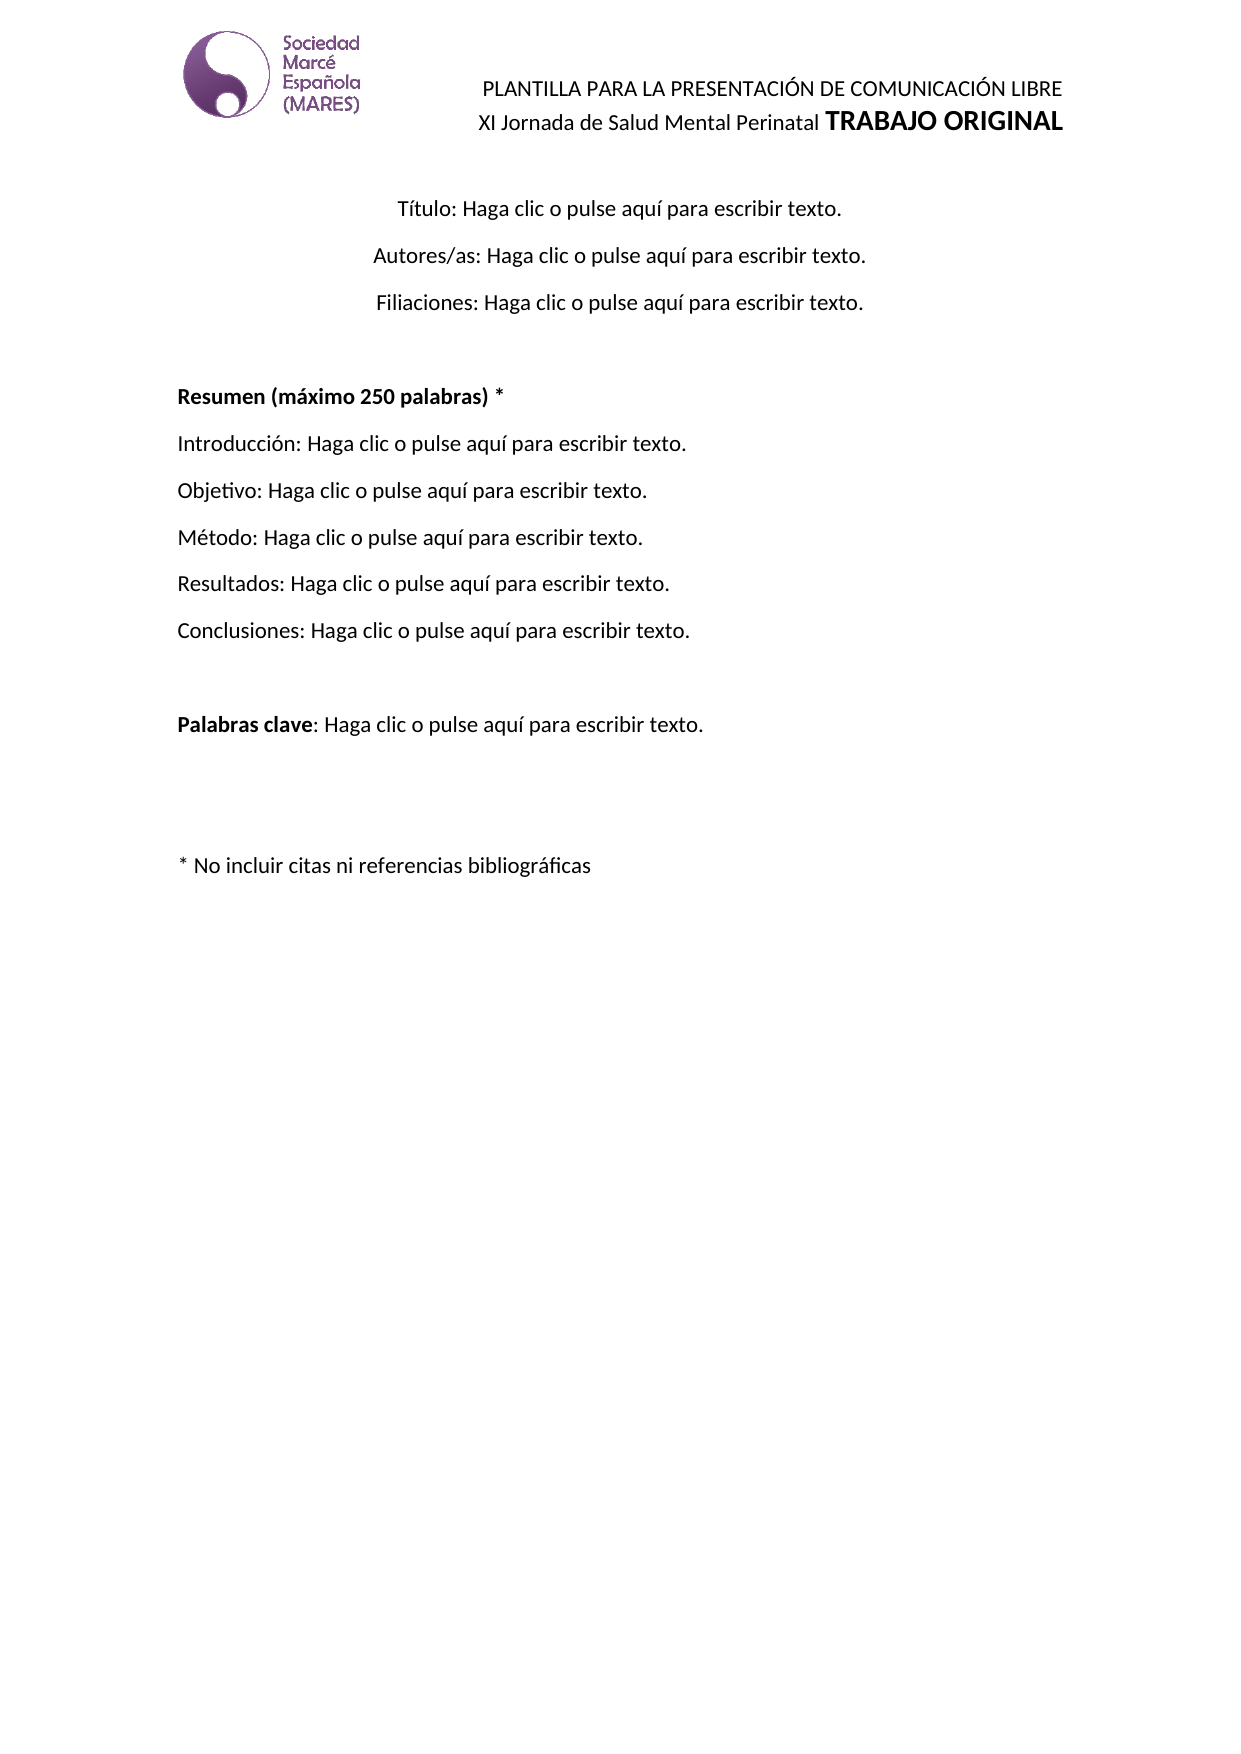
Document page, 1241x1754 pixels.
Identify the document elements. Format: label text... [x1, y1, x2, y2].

text Conclusiones: [177, 616, 1063, 644]
text Resultados: [177, 569, 1063, 597]
text Título: [177, 194, 1063, 222]
text Método: [177, 523, 1063, 551]
picture [179, 23, 371, 129]
text Palabras clave: [177, 710, 1063, 738]
text Resumen (máximo 250 palabras) * [177, 382, 1063, 410]
text Filiaciones: [177, 288, 1063, 316]
text * No incluir citas ni referencias bibliográficas [177, 851, 1063, 879]
text Introducción: [177, 429, 1063, 457]
text Objetivo: [177, 476, 1063, 504]
text Autores/as: [177, 241, 1063, 269]
